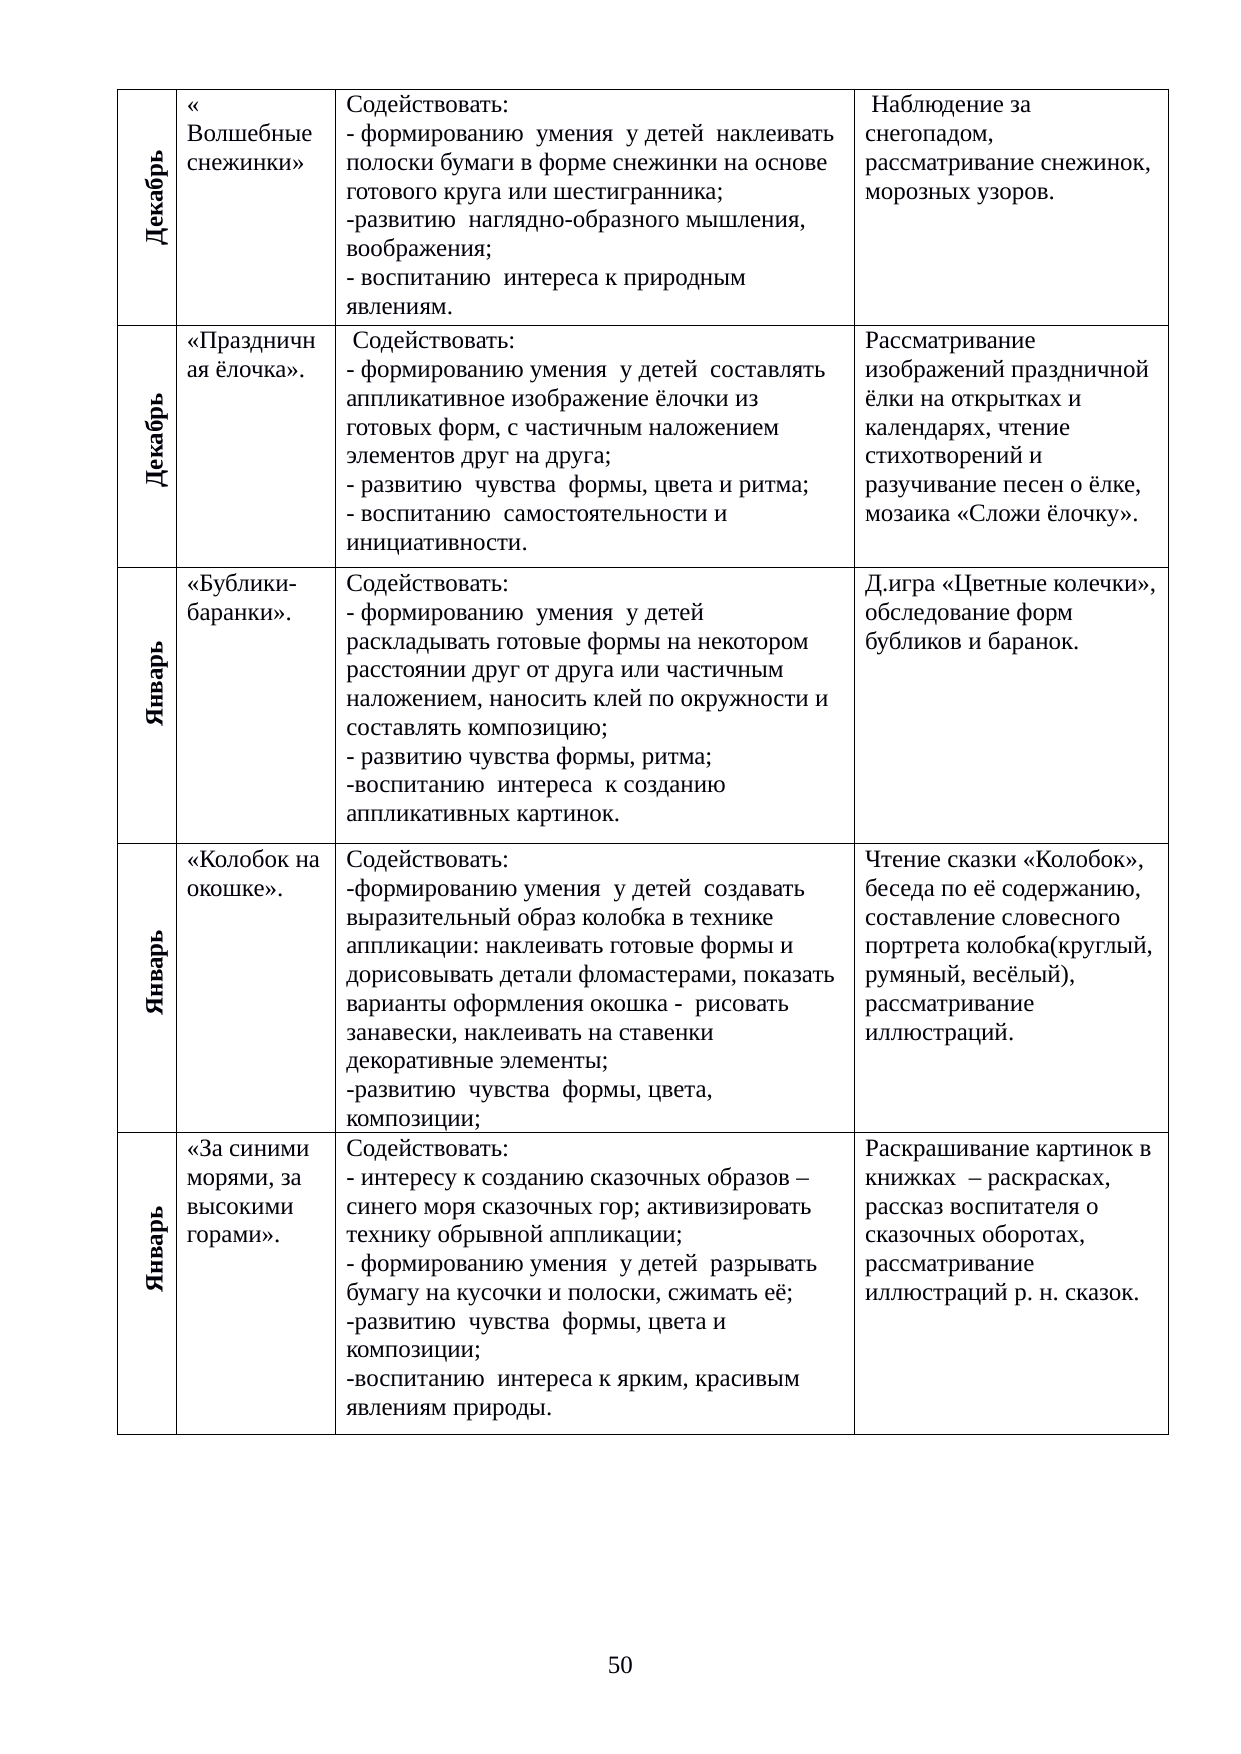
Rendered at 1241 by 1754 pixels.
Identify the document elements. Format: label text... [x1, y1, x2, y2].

table_cell Январь [118, 568, 176, 843]
table_cell «Бублики-баранки». [177, 568, 335, 843]
table_cell Раскрашивание картинок в книжках – раскрасках, рассказ воспитателя о сказочных оборотах, рассматривание иллюстраций р. н. сказок. [855, 1133, 1168, 1434]
table_cell Декабрь [118, 326, 176, 567]
table_cell Содействовать: - формированию умения у детей составлять аппликативное изображение ёлочки из готовых форм, с частичным наложением элементов друг на друга; - развитию чувства формы, цвета и ритма; - воспитанию самостоятельности и инициативности. [336, 326, 854, 567]
table_cell Содействовать: - формированию умения у детей наклеивать полоски бумаги в форме снежинки на основе готового круга или шестигранника; -развитию наглядно-образного мышления, воображения; - воспитанию интереса к природным явлениям. [336, 90, 854, 324]
table_cell Декабрь [118, 90, 176, 324]
table_cell Содействовать: - формированию умения у детей раскладывать готовые формы на некотором расстоянии друг от друга или частичным наложением, наносить клей по окружности и составлять композицию; - развитию чувства формы, ритма; -воспитанию интереса к созданию аппликативных картинок. [336, 568, 854, 843]
table_cell «За синими морями, за высокими горами». [177, 1133, 335, 1434]
table_cell «Праздничная ёлочка». [177, 326, 335, 567]
table_cell «Колобок на окошке». [177, 844, 335, 1132]
table_cell Январь [118, 1133, 176, 1434]
table_cell Содействовать: - интересу к созданию сказочных образов –синего моря сказочных гор; активизировать технику обрывной аппликации; - формированию умения у детей разрывать бумагу на кусочки и полоски, сжимать её; -развитию чувства формы, цвета и композиции; -воспитанию интереса к ярким, красивым явлениям природы. [336, 1133, 854, 1434]
table_cell Д.игра «Цветные колечки», обследование форм бубликов и баранок. [855, 568, 1168, 843]
table_cell Чтение сказки «Колобок», беседа по её содержанию, составление словесного портрета колобка(круглый, румяный, весёлый), рассматривание иллюстраций. [855, 844, 1168, 1132]
table_cell «Волшебные снежинки» [177, 90, 335, 324]
table_cell Наблюдение за снегопадом, рассматривание снежинок, морозных узоров. [855, 90, 1168, 324]
table_cell Рассматривание изображений праздничной ёлки на открытках и календарях, чтение стихотворений и разучивание песен о ёлке, мозаика «Сложи ёлочку». [855, 326, 1168, 567]
table_cell Содействовать: -формированию умения у детей создавать выразительный образ колобка в технике аппликации: наклеивать готовые формы и дорисовывать детали фломастерами, показать варианты оформления окошка - рисовать занавески, наклеивать на ставенки декоративные элементы; -развитию чувства формы, цвета, композиции; -воспитанию аккуратности в работе. [336, 844, 854, 1132]
table_cell Январь [118, 844, 176, 1132]
